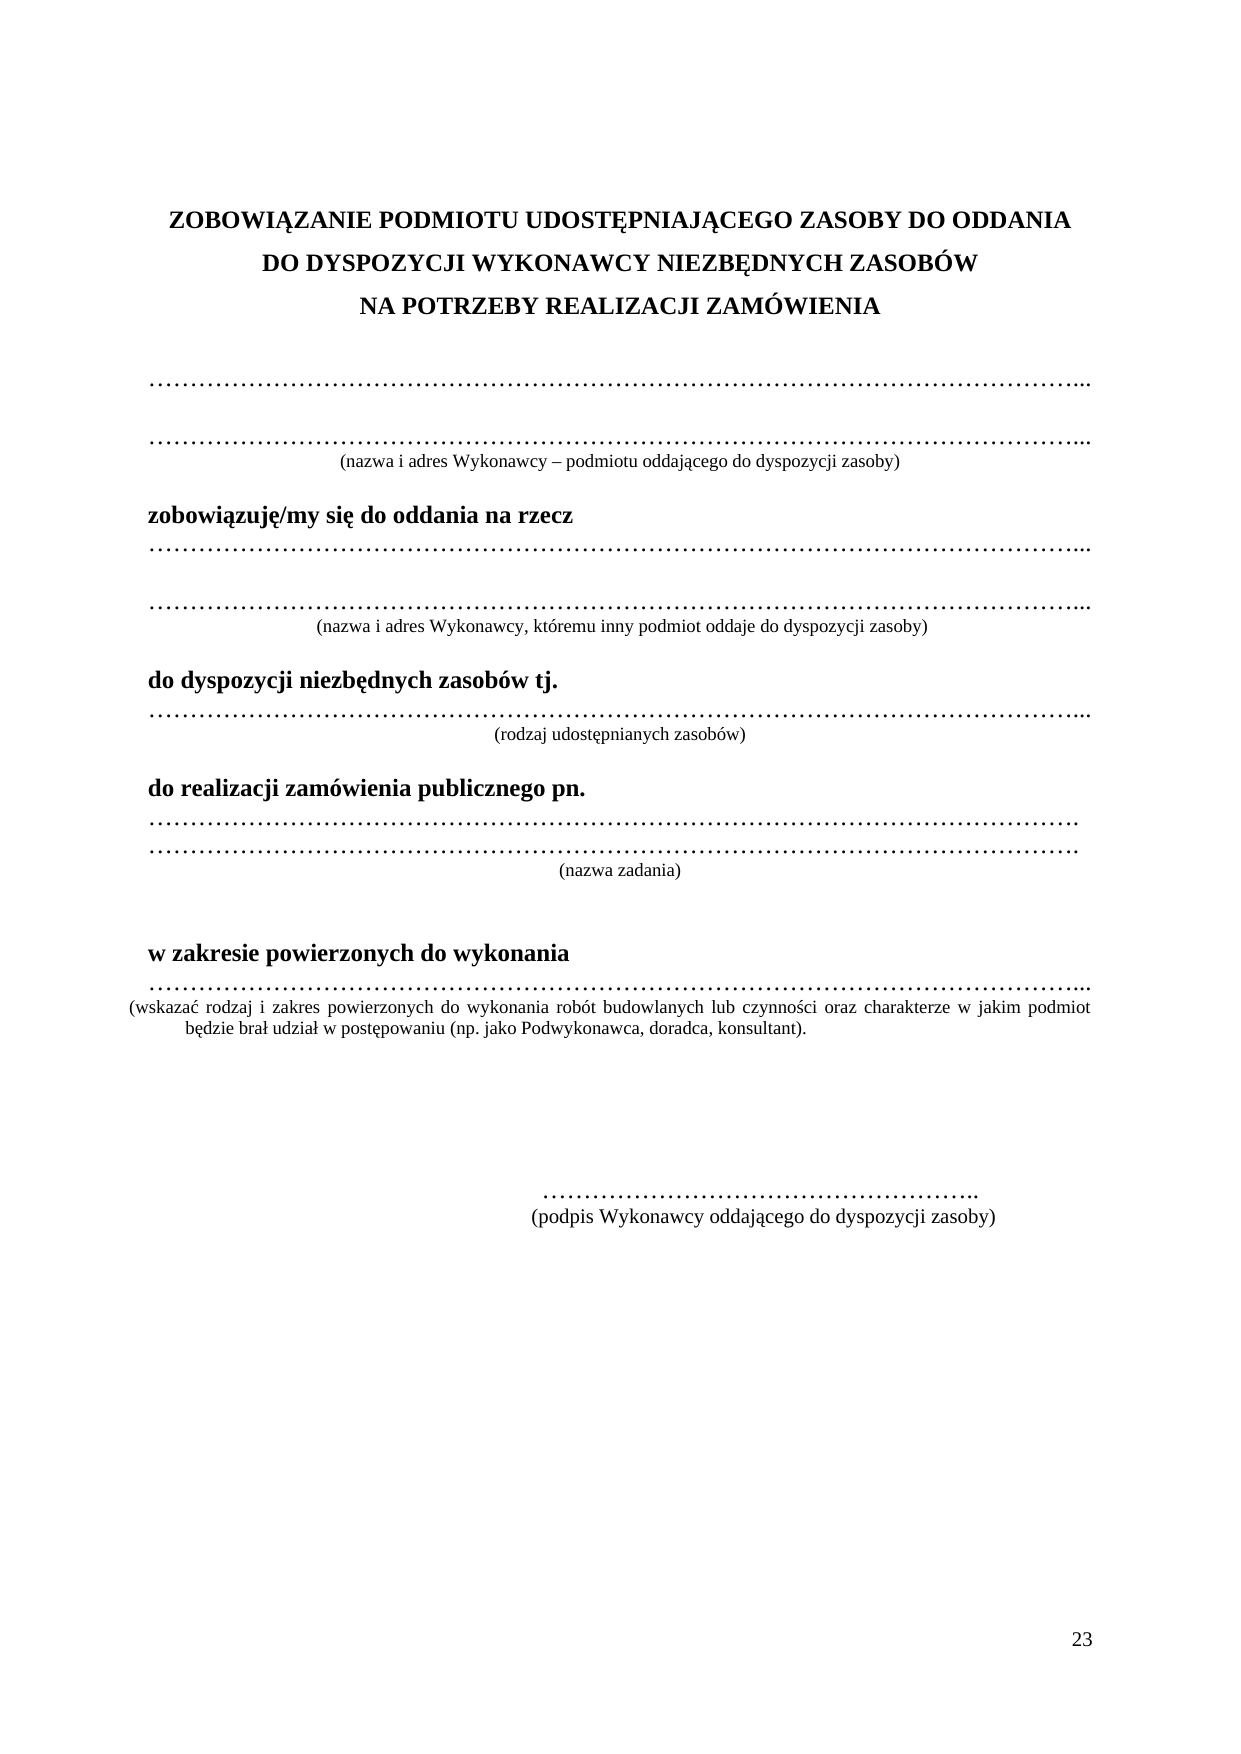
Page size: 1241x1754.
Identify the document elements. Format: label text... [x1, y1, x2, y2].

text (nazwa i adres Wykonawcy, któremu inny podmiot oddaje do dyspozycji zasoby) [148, 615, 1093, 636]
text (rodzaj udostępnianych zasobów) [148, 723, 1093, 744]
text …………………………………………………………………………………………………... [148, 421, 1093, 449]
text …………………………………………………………………………………………………... [148, 694, 1093, 723]
text do realizacji zamówienia publicznego pn. [148, 773, 1093, 802]
text …………………………………………………………………………………………………... [148, 586, 1093, 615]
text …………………………………………………………………………………………………. [148, 802, 1093, 830]
text ZOBOWIĄZANIE PODMIOTU UDOSTĘPNIAJĄCEGO ZASOBY DO ODDANIA DO DYSPOZYCJI WYKONAWCY NIEZBĘDNYCH ZASOBÓW [148, 205, 1093, 277]
text …………………………………………….. [148, 1175, 1093, 1204]
text zobowiązuję/my się do oddania na rzecz [148, 500, 1093, 528]
text (podpis Wykonawcy oddającego do dyspozycji zasoby) [148, 1204, 1093, 1228]
text do dyspozycji niezbędnych zasobów tj. [148, 665, 1093, 694]
text …………………………………………………………………………………………………... [148, 528, 1093, 557]
text …………………………………………………………………………………………………... [148, 967, 1093, 996]
text (wskazać rodzaj i zakres powierzonych do wykonania robót budowlanych lub czynności oraz charakterze w jakim podmiot będzie brał udział w postępowaniu (np. jako Podwykonawca, doradca, konsultant). [129, 996, 1093, 1039]
text (nazwa zadania) [148, 859, 1093, 881]
text NA POTRZEBY REALIZACJI ZAMÓWIENIA [148, 291, 1093, 320]
text (nazwa i adres Wykonawcy – podmiotu oddającego do dyspozycji zasoby) [148, 449, 1093, 471]
text …………………………………………………………………………………………………... [148, 363, 1093, 392]
text w zakresie powierzonych do wykonania [148, 938, 1093, 967]
text …………………………………………………………………………………………………. [148, 830, 1093, 859]
